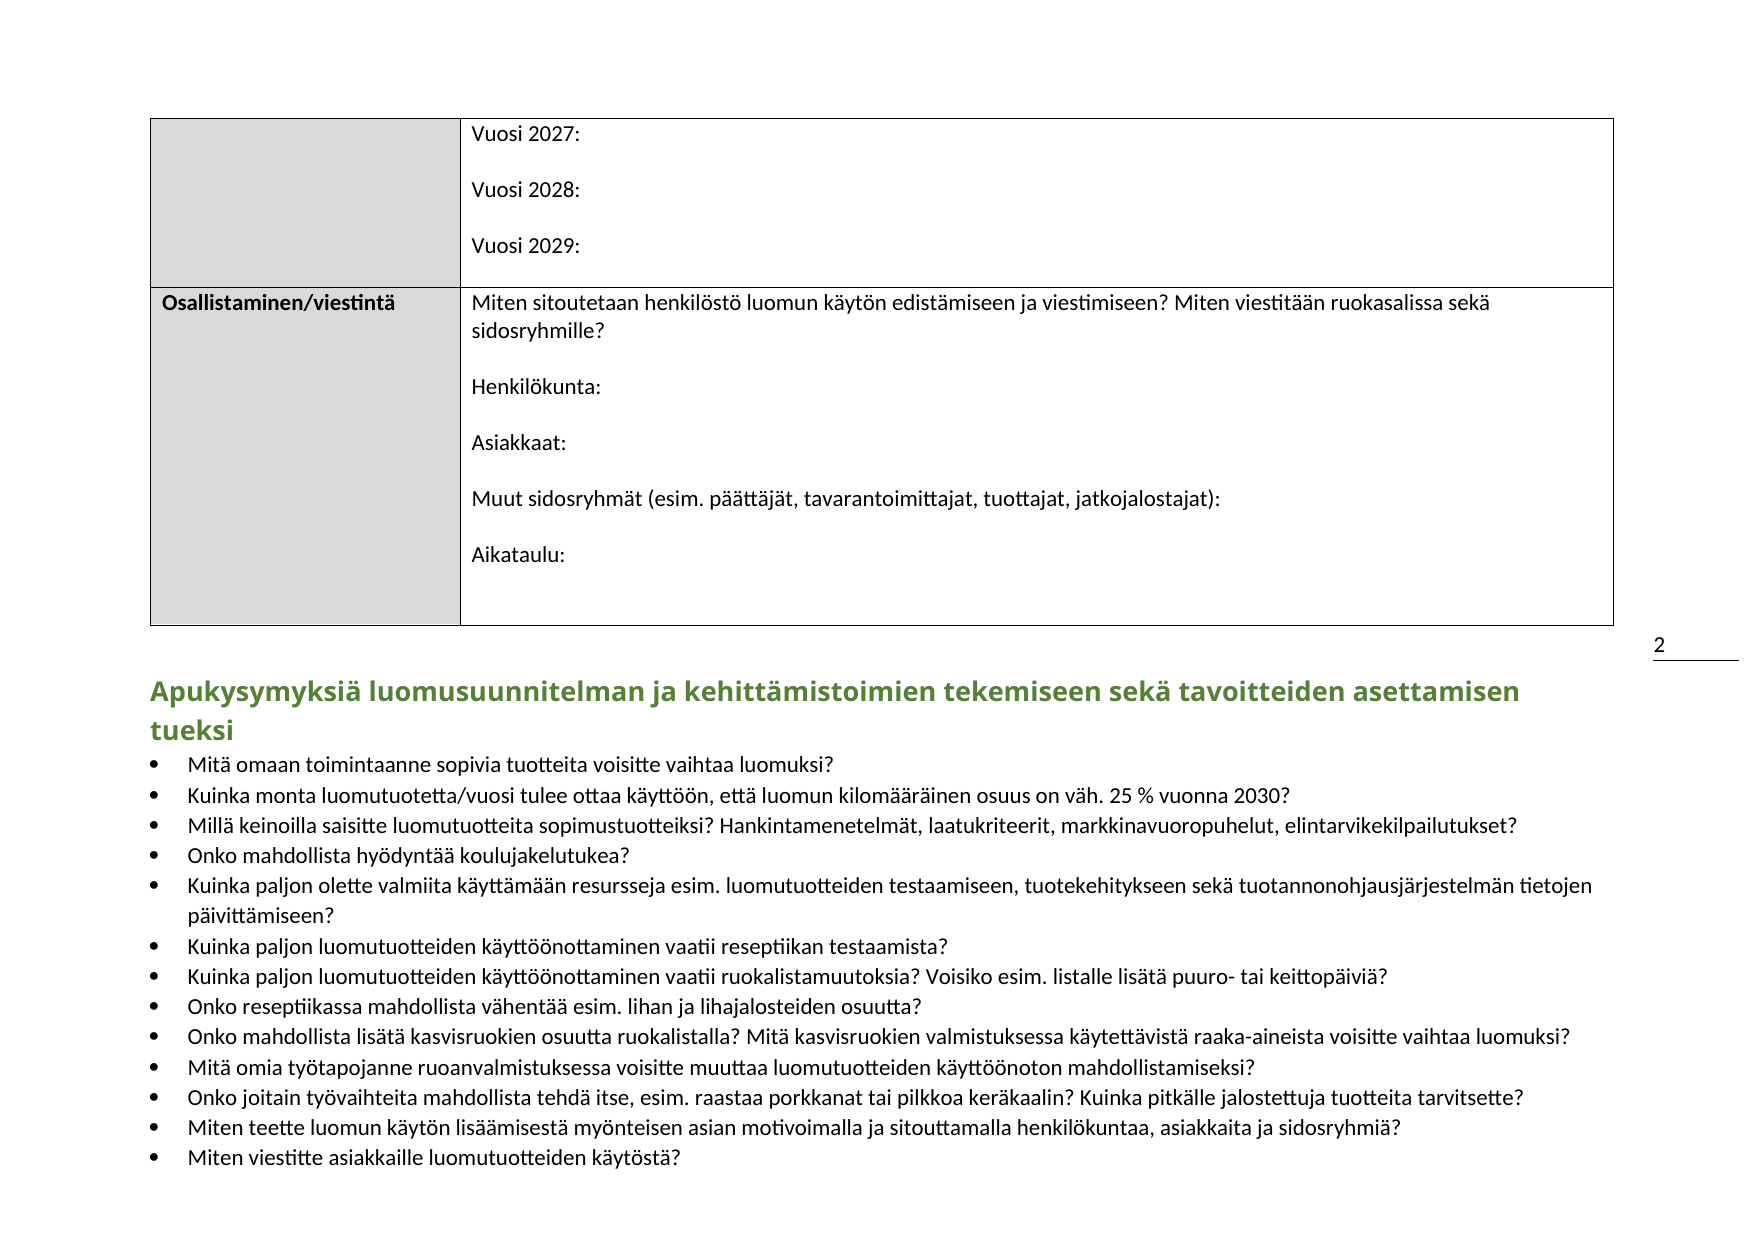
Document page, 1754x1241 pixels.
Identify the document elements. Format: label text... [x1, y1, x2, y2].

list Onko joitain työvaihteita mahdollista tehdä itse, esim. raastaa porkkanat tai pilkkoa keräkaalin? Kuinka pitkälle jalostettuja tuotteita tarvitsette? [150, 1083, 1609, 1111]
list Mitä omia työtapojanne ruoanvalmistuksessa voisitte muuttaa luomutuotteiden käyttöönoton mahdollistamiseksi? [150, 1053, 1609, 1081]
list Kuinka monta luomutuotetta/vuosi tulee ottaa käyttöön, että luomun kilomääräinen osuus on väh. 25 % vuonna 2030? [150, 781, 1609, 809]
list Millä keinoilla saisitte luomutuotteita sopimustuotteiksi? Hankintamenetelmät, laatukriteerit, markkinavuoropuhelut, elintarvikekilpailutukset? [150, 811, 1609, 839]
list Miten viestitte asiakkaille luomutuotteiden käytöstä? [150, 1143, 1609, 1171]
subtitle Apukysymyksiä luomusuunnitelman ja kehittämistoimien tekemiseen sekä tavoitteiden asettamisen tueksi [150, 672, 1609, 748]
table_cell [151, 119, 460, 287]
list Kuinka paljon olette valmiita käyttämään resursseja esim. luomutuotteiden testaamiseen, tuotekehitykseen sekä tuotannonohjausjärjestelmän tietojen päivittämiseen? [150, 871, 1609, 930]
table_cell Osallistaminen/viestintä [151, 288, 460, 624]
list Onko mahdollista hyödyntää koulujakelutukea? [150, 841, 1609, 869]
list Miten teette luomun käytön lisäämisestä myönteisen asian motivoimalla ja sitouttamalla henkilökuntaa, asiakkaita ja sidosryhmiä? [150, 1113, 1609, 1141]
table_cell Miten sitoutetaan henkilöstö luomun käytön edistämiseen ja viestimiseen? Miten viestitään ruokasalissa sekä sidosryhmille? Henkilökunta: Asiakkaat: Muut sidosryhmät (esim. päättäjät, tavarantoimittajat, tuottajat, jatkojalostajat): Aikataulu: [461, 288, 1613, 624]
list Kuinka paljon luomutuotteiden käyttöönottaminen vaatii reseptiikan testaamista? [150, 932, 1609, 960]
list Mitä omaan toimintaanne sopivia tuotteita voisitte vaihtaa luomuksi? [150, 751, 1609, 779]
list Kuinka paljon luomutuotteiden käyttöönottaminen vaatii ruokalistamuutoksia? Voisiko esim. listalle lisätä puuro- tai keittopäiviä? [150, 962, 1609, 990]
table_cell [461, 119, 1613, 287]
list Onko reseptiikassa mahdollista vähentää esim. lihan ja lihajalosteiden osuutta? [150, 992, 1609, 1020]
list Onko mahdollista lisätä kasvisruokien osuutta ruokalistalla? Mitä kasvisruokien valmistuksessa käytettävistä raaka-aineista voisitte vaihtaa luomuksi? [150, 1022, 1609, 1051]
